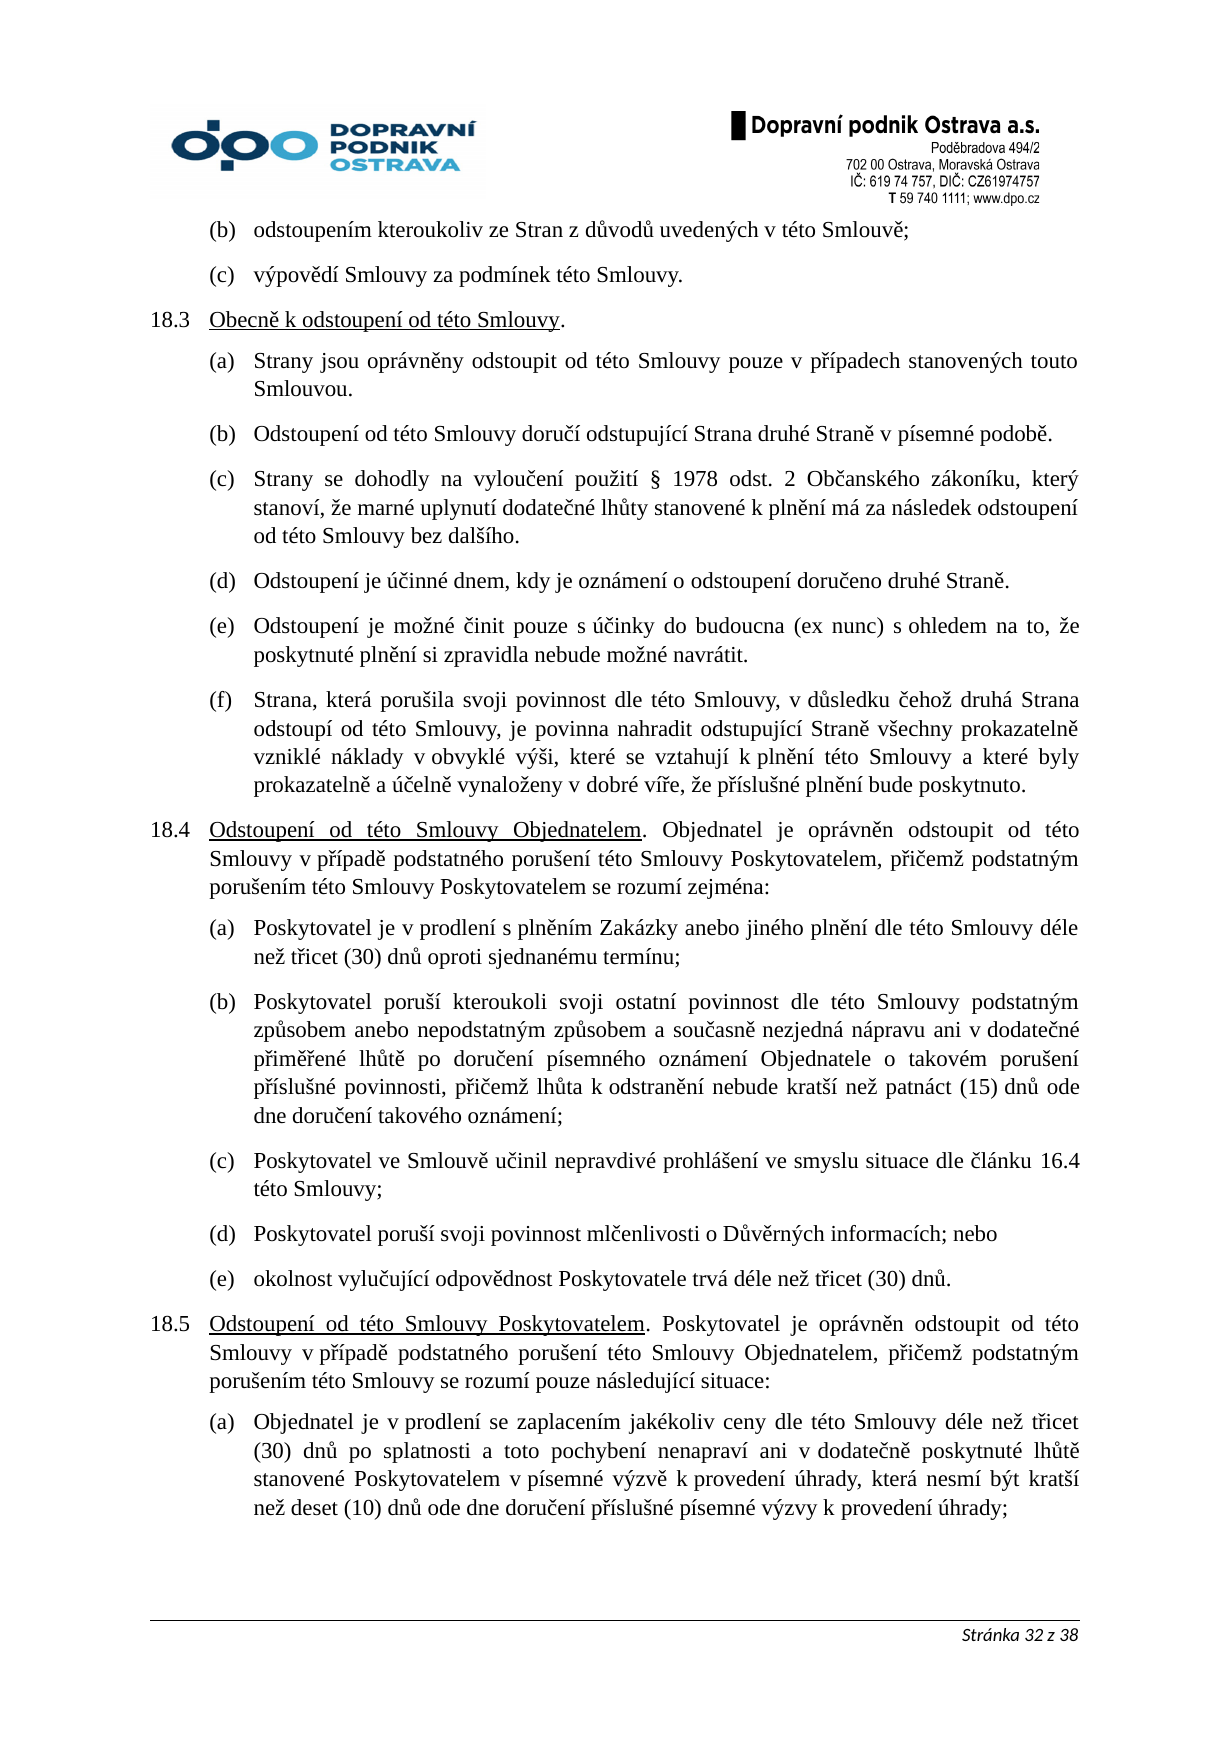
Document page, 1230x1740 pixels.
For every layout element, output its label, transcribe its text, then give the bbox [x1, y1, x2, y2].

text Poskytovatel poruší svoji povinnost mlčenlivosti o Důvěrných informacích; nebo [209, 1220, 1080, 1247]
text Odstoupení od této Smlouvy Objednatelem. Objednatel je oprávněn odstoupit od této Smlouvy v případě podstatného porušení této Smlouvy Poskytovatelem, přičemž podstatným porušením této Smlouvy Poskytovatelem se rozumí zejména: [150, 817, 1080, 900]
text Odstoupení od této Smlouvy Poskytovatelem. Poskytovatel je oprávněn odstoupit od této Smlouvy v případě podstatného porušení této Smlouvy Objednatelem, přičemž podstatným porušením této Smlouvy se rozumí pouze následující situace: [150, 1311, 1080, 1394]
text Objednatel je v prodlení se zaplacením jakékoliv ceny dle této Smlouvy déle než třicet (30) dnů po splatnosti a toto pochybení nenapraví ani v dodatečně poskytnuté lhůtě stanovené Poskytovatelem v písemné výzvě k provedení úhrady, která nesmí být kratší než deset (10) dnů ode dne doručení příslušné písemné výzvy k provedení úhrady; [209, 1408, 1080, 1520]
text Poskytovatel poruší kteroukoli svoji ostatní povinnost dle této Smlouvy podstatným způsobem anebo nepodstatným způsobem a současně nezjedná nápravu ani v dodatečné přiměřené lhůtě po doručení písemného oznámení Objednatele o takovém porušení příslušné povinnosti, přičemž lhůta k odstranění nebude kratší než patnáct (15) dnů ode dne doručení takového oznámení; [209, 988, 1080, 1128]
text okolnost vylučující odpovědnost Poskytovatele trvá déle než třicet (30) dnů. [209, 1265, 1080, 1292]
text Poskytovatel ve Smlouvě učinil nepravdivé prohlášení ve smyslu situace dle článku 16.4 této Smlouvy; [209, 1147, 1080, 1202]
text Strany jsou oprávněny odstoupit od této Smlouvy pouze v případech stanovených touto Smlouvou. [209, 347, 1080, 402]
picture [150, 103, 486, 199]
text Odstoupení je účinné dnem, kdy je oznámení o odstoupení doručeno druhé Straně. [209, 567, 1080, 594]
picture [731, 111, 1040, 206]
text Strany se dohodly na vyloučení použití § 1978 odst. 2 Občanského zákoníku, který stanoví, že marné uplynutí dodatečné lhůty stanovené k plnění má za následek odstoupení od této Smlouvy bez dalšího. [209, 466, 1080, 549]
text Obecně k odstoupení od této Smlouvy. [150, 306, 1080, 332]
text Poskytovatel je v prodlení s plněním Zakázky anebo jiného plnění dle této Smlouvy déle než třicet (30) dnů oproti sjednanému termínu; [209, 914, 1080, 969]
text Odstoupení od této Smlouvy doručí odstupující Strana druhé Straně v písemné podobě. [209, 420, 1080, 447]
text Odstoupení je možné činit pouze s účinky do budoucna (ex nunc) s ohledem na to, že poskytnuté plnění si zpravidla nebude možné navrátit. [209, 613, 1080, 667]
text odstoupením kteroukoliv ze Stran z důvodů uvedených v této Smlouvě; [209, 216, 1080, 242]
text výpovědí Smlouvy za podmínek této Smlouvy. [209, 261, 1080, 287]
text Strana, která porušila svoji povinnost dle této Smlouvy, v důsledku čehož druhá Strana odstoupí od této Smlouvy, je povinna nahradit odstupující Straně všechny prokazatelně vzniklé náklady v obvyklé výši, které se vztahují k plnění této Smlouvy a které byly prokazatelně a účelně vynaloženy v dobré víře, že příslušné plnění bude poskytnuto. [209, 686, 1080, 798]
